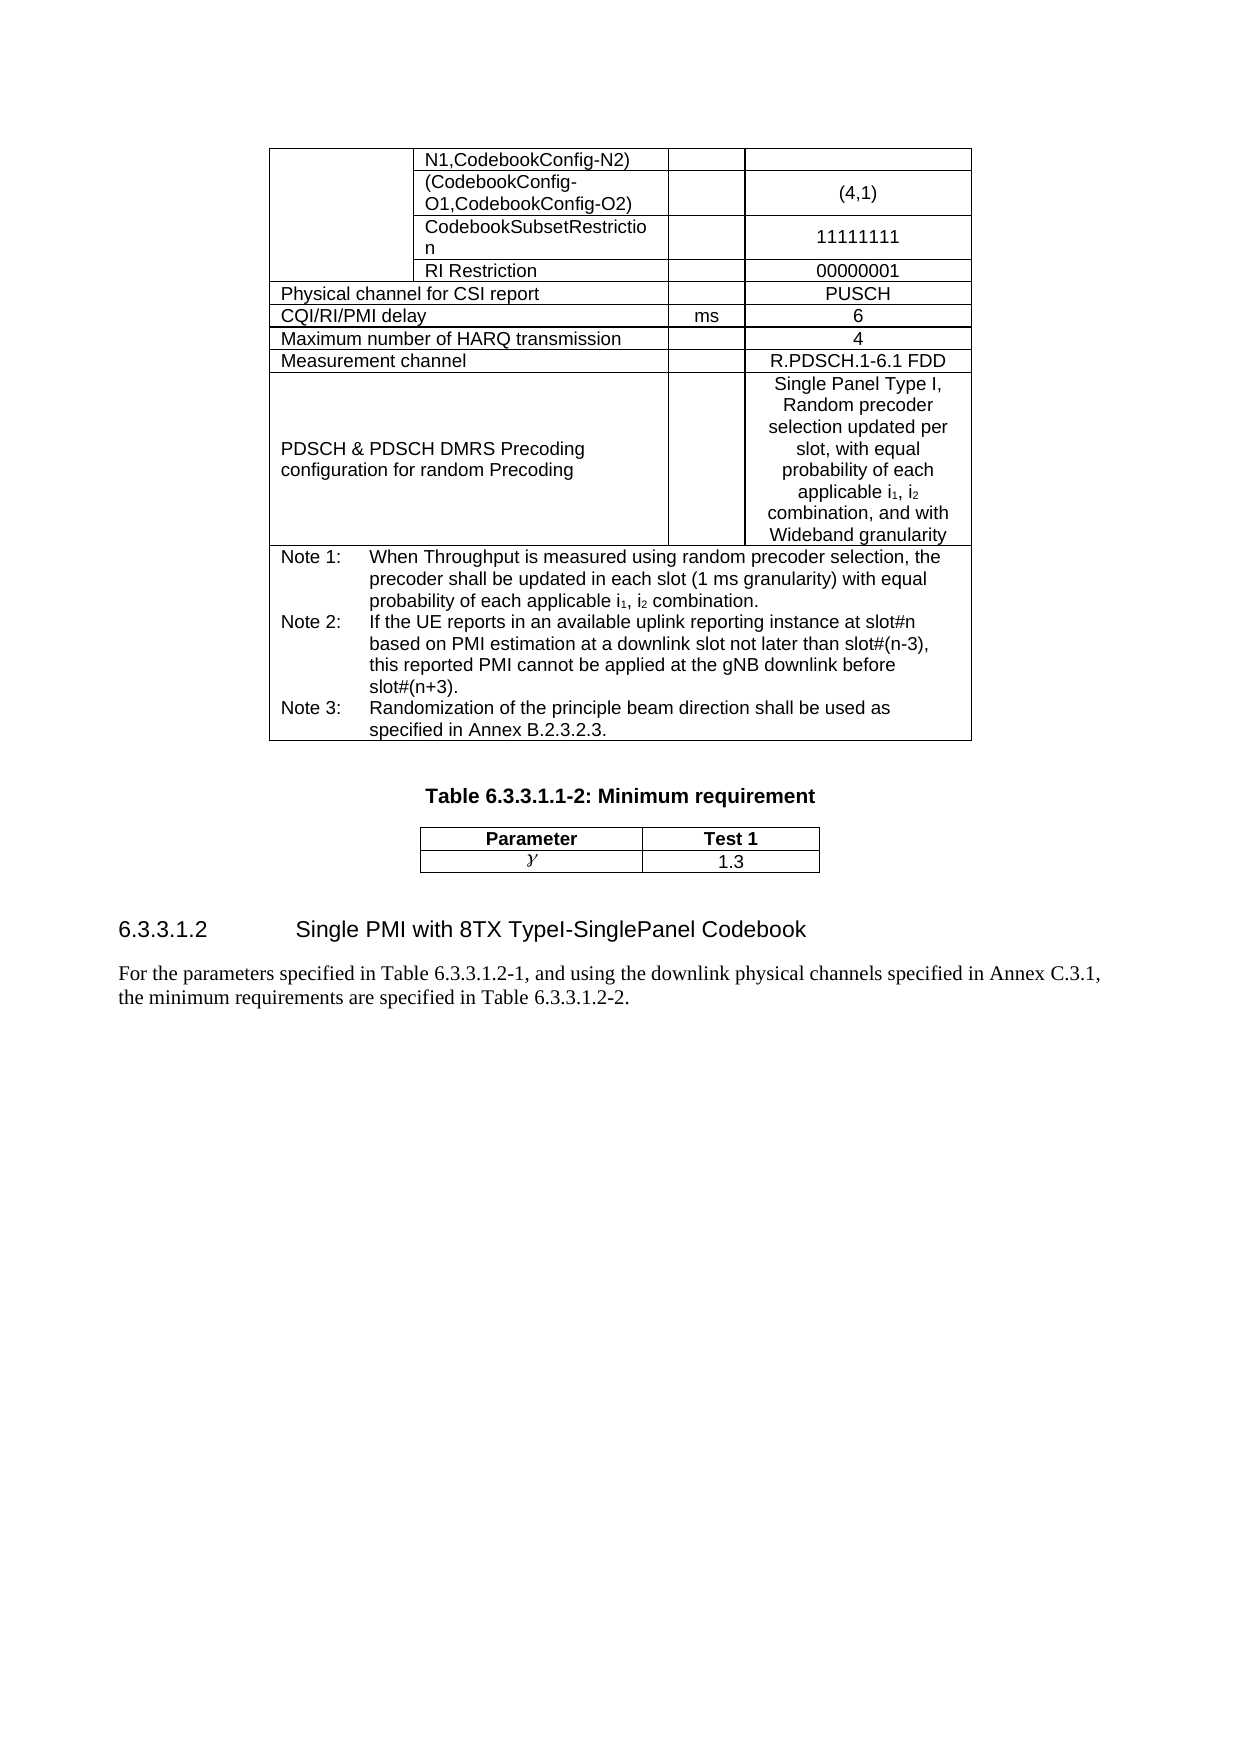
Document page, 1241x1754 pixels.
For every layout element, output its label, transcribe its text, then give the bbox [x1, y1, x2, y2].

subtitle 6.3.3.1.2 Single PMI with 8TX TypeI-SinglePanel Codebook [118, 916, 1122, 942]
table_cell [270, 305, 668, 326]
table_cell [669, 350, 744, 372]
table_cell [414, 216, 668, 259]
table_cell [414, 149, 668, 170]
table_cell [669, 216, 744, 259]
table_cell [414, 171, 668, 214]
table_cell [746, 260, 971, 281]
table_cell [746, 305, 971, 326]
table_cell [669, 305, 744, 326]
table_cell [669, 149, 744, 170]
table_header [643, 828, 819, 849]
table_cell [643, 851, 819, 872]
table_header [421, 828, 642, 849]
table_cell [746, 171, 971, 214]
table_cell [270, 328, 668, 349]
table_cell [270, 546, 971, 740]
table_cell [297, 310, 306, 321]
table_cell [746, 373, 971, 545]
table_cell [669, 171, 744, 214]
text Table 6.3.3.1.1-2: Minimum requirement [118, 784, 1122, 808]
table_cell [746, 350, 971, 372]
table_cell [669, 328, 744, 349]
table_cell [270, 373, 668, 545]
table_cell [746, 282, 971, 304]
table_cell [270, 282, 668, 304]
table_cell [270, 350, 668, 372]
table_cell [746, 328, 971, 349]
text For the parameters specified in Table 6.3.3.1.2-1, and using the downlink physical channels specified in Annex C.3.1, the minimum requirements are specified in Table 6.3.3.1.2-2. [118, 961, 1122, 1009]
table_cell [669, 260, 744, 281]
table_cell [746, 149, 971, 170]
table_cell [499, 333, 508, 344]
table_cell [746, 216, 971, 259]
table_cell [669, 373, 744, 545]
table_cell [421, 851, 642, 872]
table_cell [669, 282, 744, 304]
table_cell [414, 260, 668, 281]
